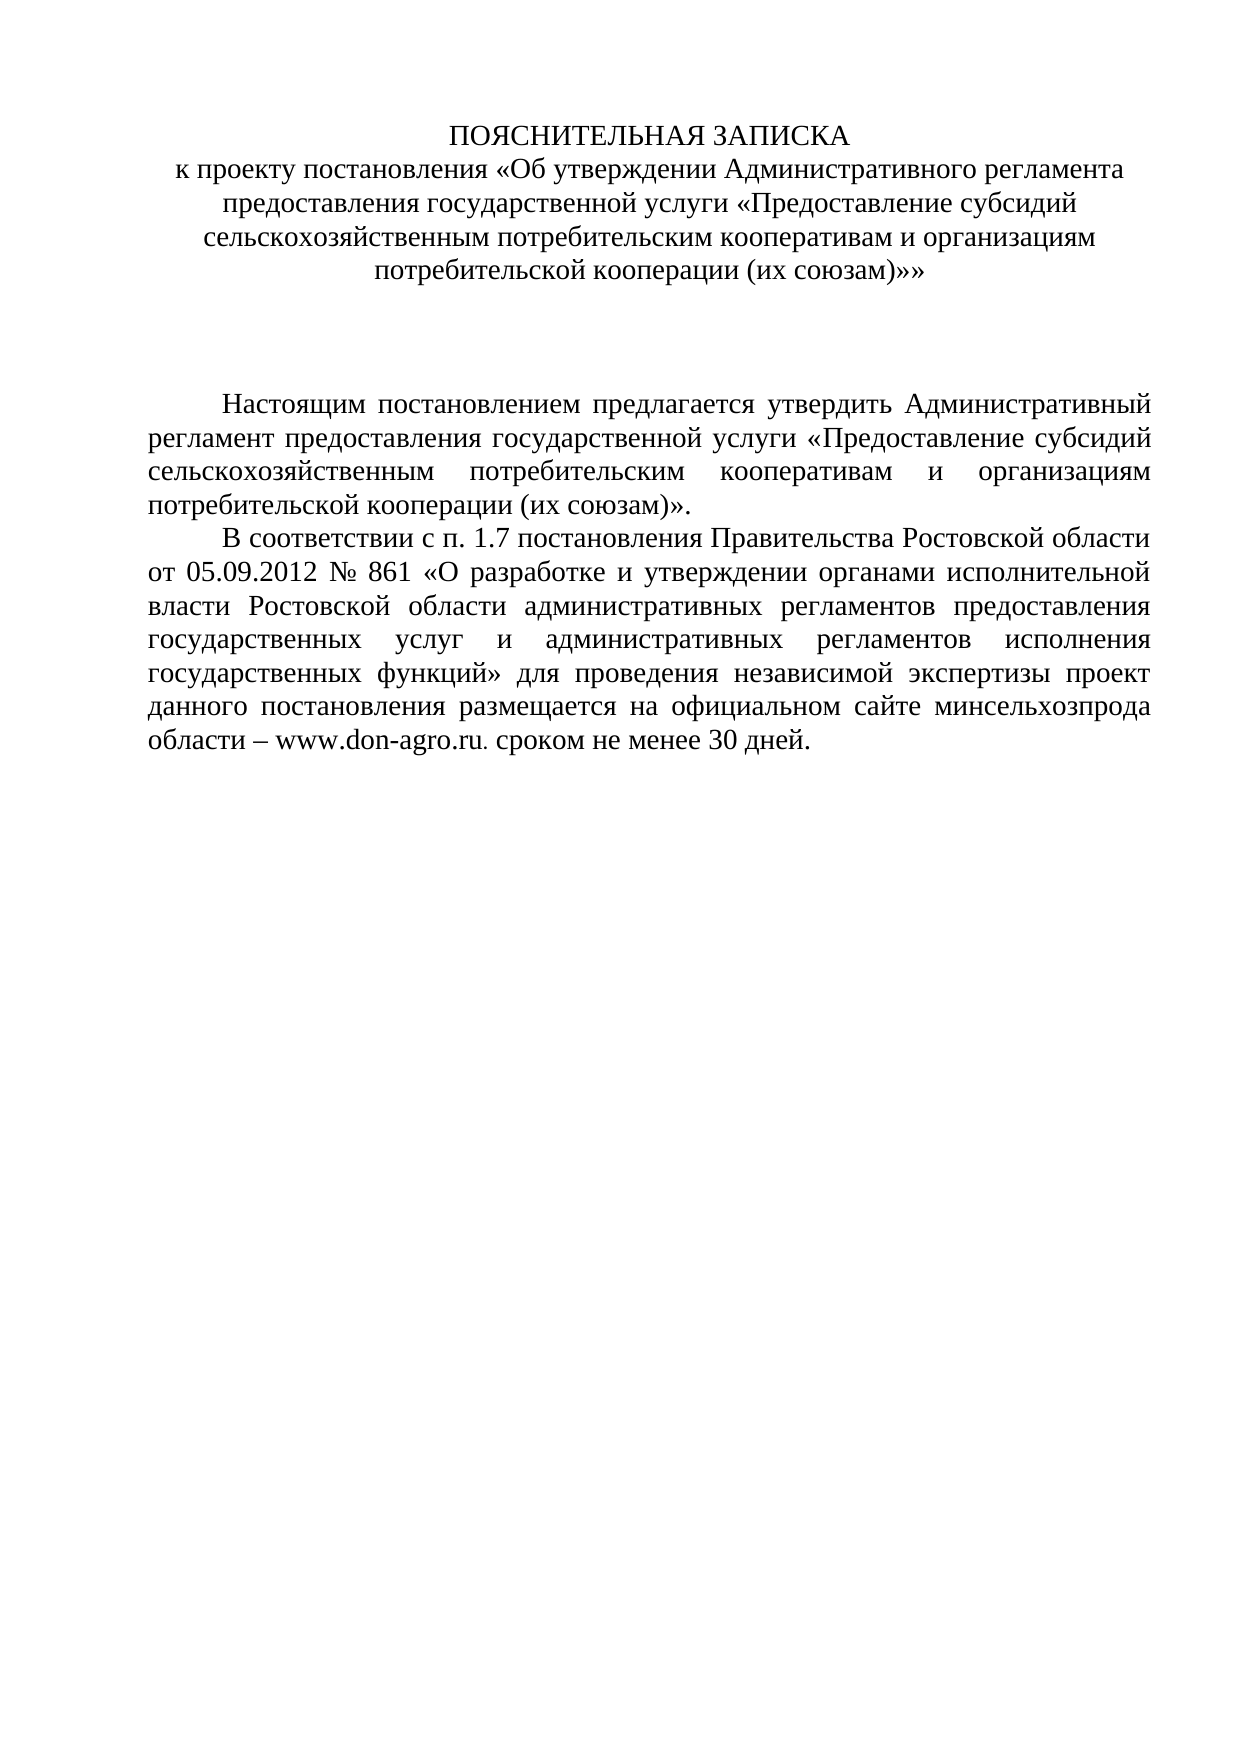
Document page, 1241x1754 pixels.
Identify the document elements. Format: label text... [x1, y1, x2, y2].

text В соответствии с п. 1.7 постановления Правительства Ростовской области от 05.09.2012 № 861 «О разработке и утверждении органами исполнительной власти Ростовской области административных регламентов предоставления государственных услуг и административных регламентов исполнения государственных функций» для проведения независимой экспертизы проект данного постановления размещается на официальном сайте минсельхозпрода области – www.don-agro.ru. сроком не менее 30 дней. [148, 521, 1152, 755]
title к проекту постановления «Об утверждении Административного регламента предоставления государственной услуги «Предоставление субсидий сельскохозяйственным потребительским кооперативам и организациям потребительской кооперации (их союзам)»» [148, 152, 1152, 286]
title Настоящим постановлением предлагается утвердить Административный регламент предоставления государственной услуги «Предоставление субсидий сельскохозяйственным потребительским кооперативам и организациям потребительской кооперации (их союзам)». [148, 386, 1152, 521]
text ПОЯСНИТЕЛЬНАЯ ЗАПИСКА [148, 118, 1152, 152]
